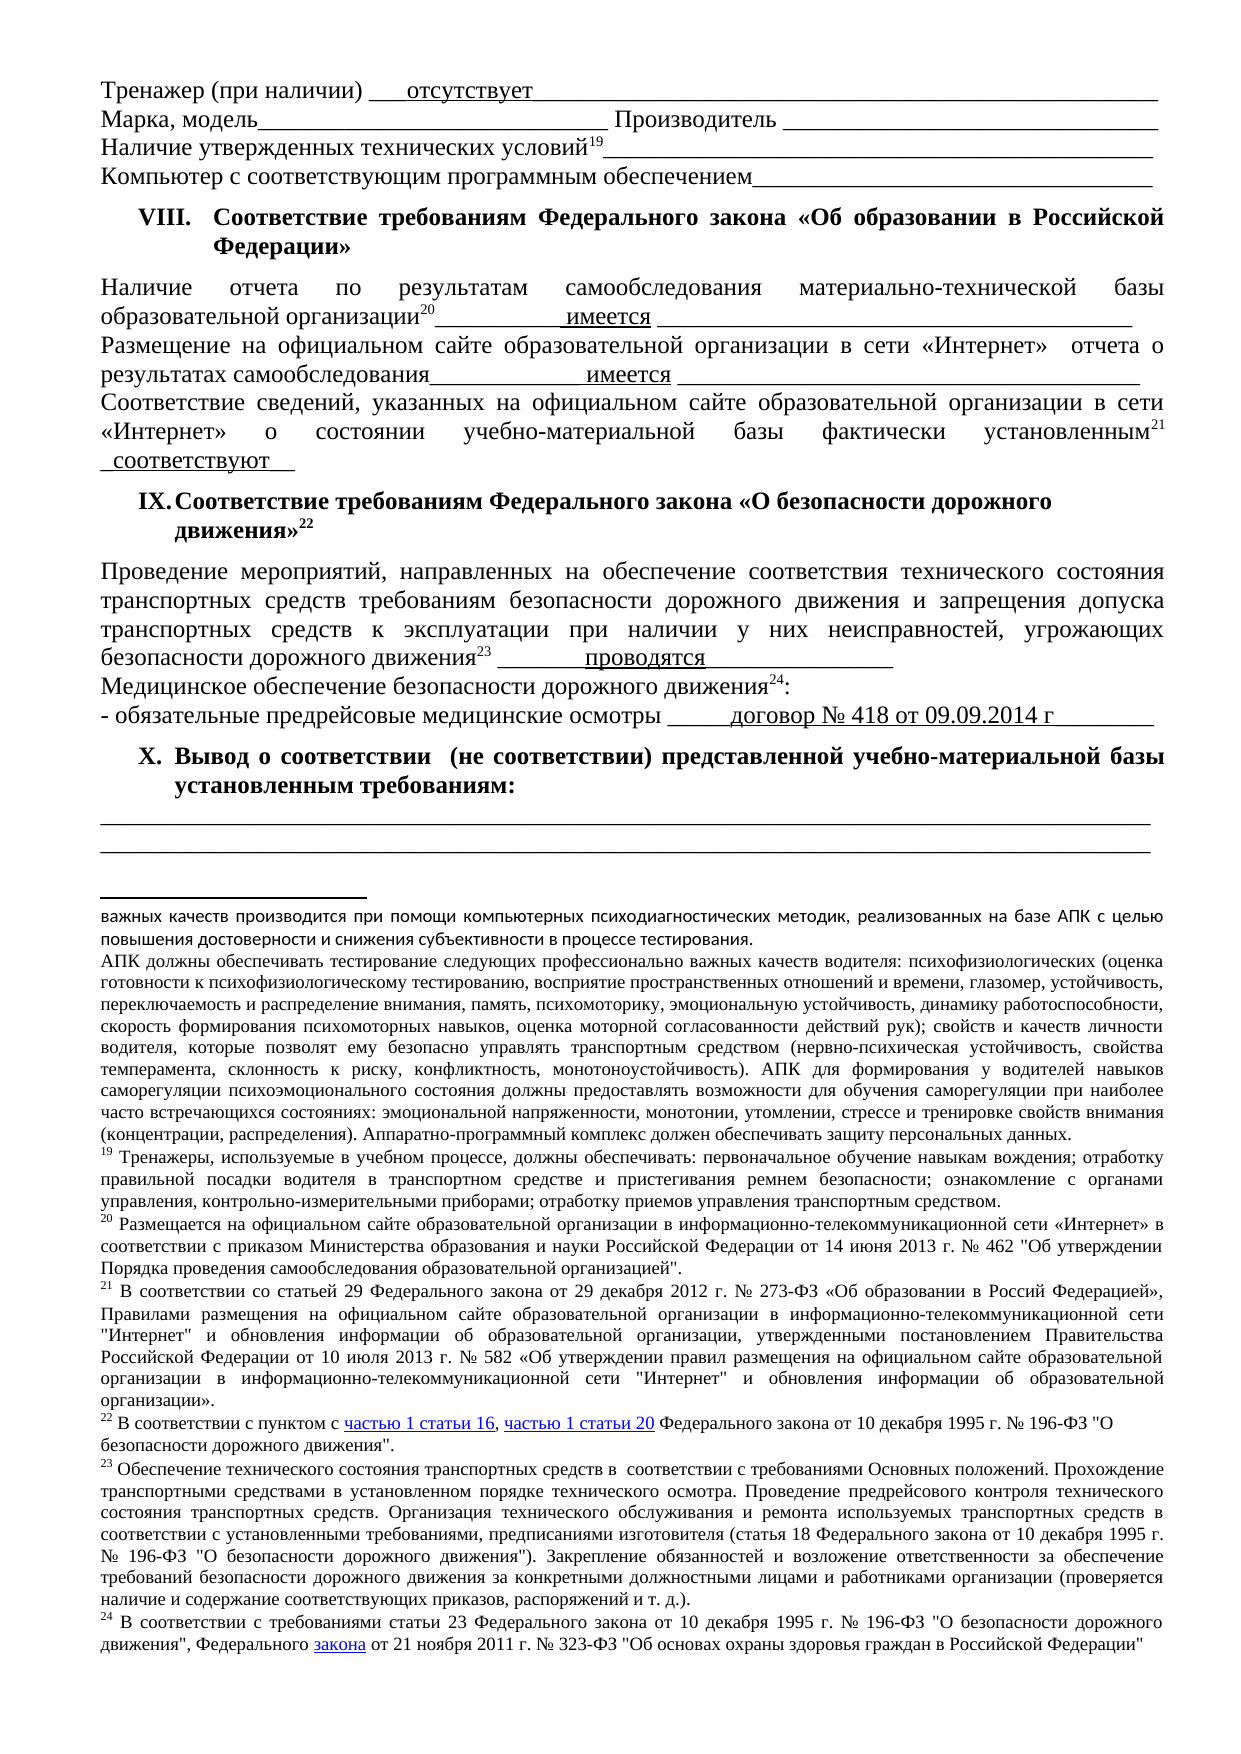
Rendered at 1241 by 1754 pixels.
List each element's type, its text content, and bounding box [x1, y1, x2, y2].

text Марка, модель____________________________ Производитель ______________________________ [100, 104, 1165, 132]
text Компьютер с соответствующим программным обеспечением________________________________ [100, 161, 1165, 190]
text - обязательные предрейсовые медицинские осмотры _____договор № 418 от 09.09.2014 г________ [100, 700, 1165, 729]
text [100, 132, 1165, 161]
text Тренажер (при наличии) ___отсутствует__________________________________________________ [100, 75, 1165, 104]
text Размещение на официальном сайте образовательной организации в сети «Интернет» отчета о результатах самообследования____________ имеется _____________________________________ [100, 330, 1165, 387]
list Соответствие требованиям Федерального закона «О безопасности дорожного движения» [138, 486, 1165, 544]
text ____________________________________________________________________________________ [100, 799, 1165, 827]
text Медицинское обеспечение безопасности дорожного движения: [100, 671, 1165, 700]
text Соответствие сведений, указанных на официальном сайте образовательной организации в сети «Интернет» о состоянии учебно-материальной базы фактически установленным _соответствуют__ [100, 387, 1165, 474]
text Наличие отчета по результатам самообследования материально-технической базы образовательной организации__________ имеется ______________________________________ [100, 272, 1165, 330]
list Вывод о соответствии (не соответствии) представленной учебно-материальной базы установленным требованиям: [138, 741, 1165, 799]
text Проведение мероприятий, направленных на обеспечение соответствия технического состояния транспортных средств требованиям безопасности дорожного движения и запрещения допуска транспортных средств к эксплуатации при наличии у них неисправностей, угрожающих безопасности дорожного движения _______проводятся_______________ [100, 556, 1165, 671]
text ____________________________________________________________________________________ [100, 827, 1165, 856]
list Соответствие требованиям Федерального закона «Об образовании в Российской Федерации» [138, 202, 1165, 260]
